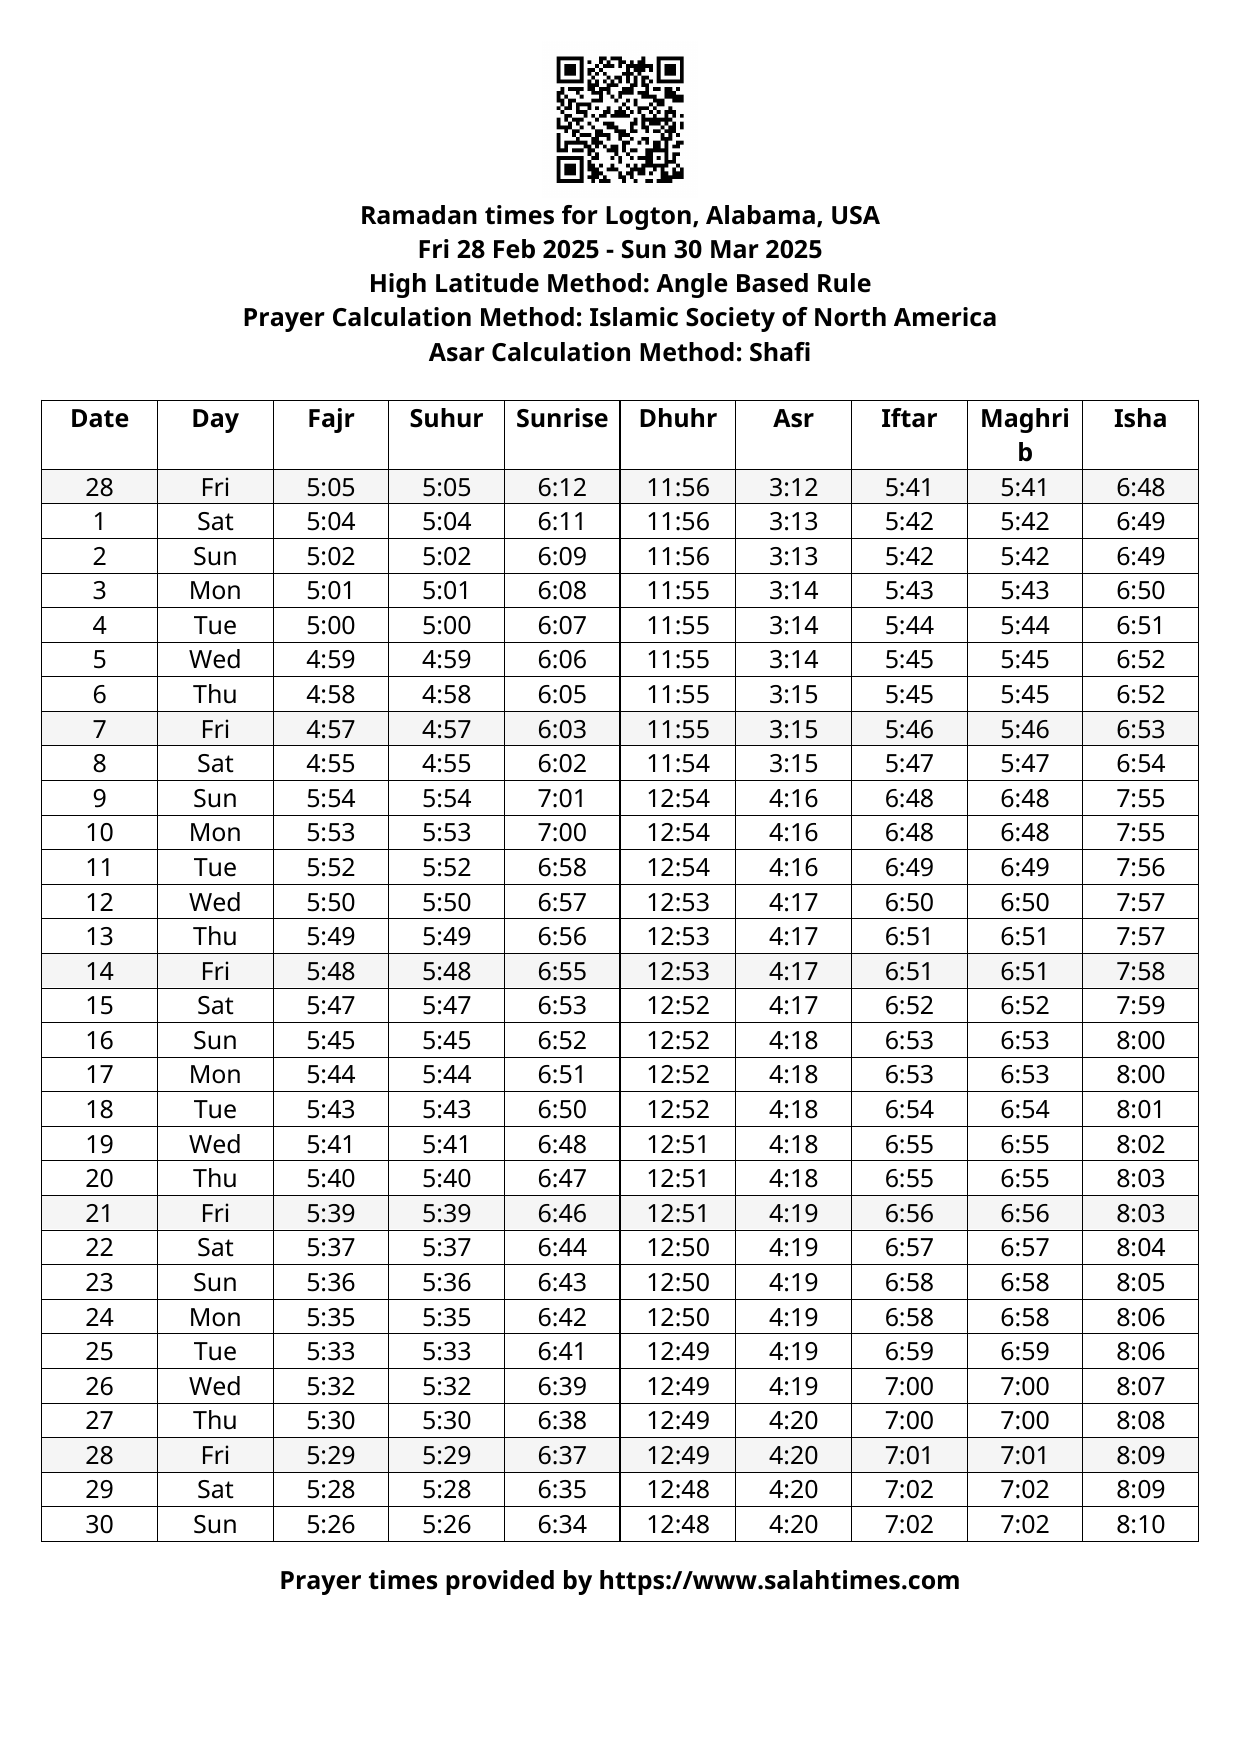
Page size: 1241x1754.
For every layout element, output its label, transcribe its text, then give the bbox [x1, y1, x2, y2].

table_cell Tue [158, 608, 273, 642]
table_cell 3:14 [736, 608, 851, 642]
table_cell 5:47 [968, 746, 1082, 780]
table_cell Wed [158, 1369, 273, 1402]
table_cell 5:02 [274, 539, 388, 572]
table_cell 5:42 [968, 504, 1082, 538]
table_cell 12:51 [621, 1161, 735, 1195]
table_cell 4:19 [736, 1265, 851, 1299]
table_cell 5:44 [852, 608, 967, 642]
table_cell 7:00 [968, 1369, 1082, 1402]
table_cell 3:15 [736, 677, 851, 711]
table_cell 6:38 [505, 1404, 619, 1437]
table_cell 6:54 [1083, 746, 1198, 780]
table_cell 8:07 [1083, 1369, 1198, 1402]
table_cell 6:58 [505, 850, 619, 884]
table_cell 5:04 [389, 504, 504, 538]
table_cell 4:17 [736, 989, 851, 1022]
table_cell 6:55 [505, 954, 619, 987]
table_cell 5:02 [389, 539, 504, 572]
table_cell 11:55 [621, 608, 735, 642]
table_cell 5:43 [852, 574, 967, 607]
table_cell Tue [158, 1092, 273, 1126]
table_header Iftar [852, 401, 967, 469]
table_cell 12:50 [621, 1300, 735, 1333]
table_cell 11:55 [621, 574, 735, 607]
table_cell 11:55 [621, 677, 735, 711]
table_cell 5:43 [968, 574, 1082, 607]
table_cell 6:52 [505, 1023, 619, 1057]
table_cell 12:48 [621, 1507, 735, 1541]
table_cell 8:03 [1083, 1161, 1198, 1195]
table_cell 6:52 [1083, 677, 1198, 711]
table_cell 6:52 [968, 989, 1082, 1022]
text Asar Calculation Method: Shafi [42, 334, 1198, 368]
table_cell 5:00 [389, 608, 504, 642]
table_cell 8:00 [1083, 1023, 1198, 1057]
table_cell 28 [42, 1438, 157, 1472]
table_cell 11:55 [621, 643, 735, 676]
table_cell Sat [158, 746, 273, 780]
table_cell 5:33 [389, 1334, 504, 1368]
table_cell 19 [42, 1127, 157, 1160]
table_cell 21 [42, 1196, 157, 1229]
table_cell 6:57 [505, 885, 619, 918]
table_cell 12:51 [621, 1196, 735, 1229]
table_cell 4:59 [274, 643, 388, 676]
table_cell 6:57 [852, 1231, 967, 1264]
table_cell 8 [42, 746, 157, 780]
table_cell 6:58 [852, 1265, 967, 1299]
table_cell 5:29 [389, 1438, 504, 1472]
table_cell 5:45 [852, 677, 967, 711]
table_cell 4:59 [389, 643, 504, 676]
table_cell 5:54 [274, 781, 388, 814]
table_cell 8:08 [1083, 1404, 1198, 1437]
table_cell 11 [42, 850, 157, 884]
table_cell 5:41 [968, 470, 1082, 503]
table_cell 6:51 [968, 954, 1082, 987]
table_cell Thu [158, 919, 273, 953]
table_cell 15 [42, 989, 157, 1022]
table_cell 12:51 [621, 1127, 735, 1160]
table_header Sunrise [505, 401, 619, 469]
table_cell 5:28 [274, 1473, 388, 1506]
table_cell 8:06 [1083, 1334, 1198, 1368]
table_cell 5:42 [852, 539, 967, 572]
table_cell 8:06 [1083, 1300, 1198, 1333]
table_cell 2 [42, 539, 157, 572]
table_cell 5:35 [389, 1300, 504, 1333]
table_cell 4 [42, 608, 157, 642]
table_cell 7:55 [1083, 781, 1198, 814]
table_cell 6:39 [505, 1369, 619, 1402]
table_cell 6:42 [505, 1300, 619, 1333]
table_cell 4:18 [736, 1127, 851, 1160]
table_cell 24 [42, 1300, 157, 1333]
table_cell 5:36 [389, 1265, 504, 1299]
table_cell 5:45 [852, 643, 967, 676]
table_cell Sun [158, 781, 273, 814]
table_cell 6:02 [505, 746, 619, 780]
table_cell 4:18 [736, 1023, 851, 1057]
table_cell 5:47 [274, 989, 388, 1022]
table_cell Tue [158, 850, 273, 884]
text Prayer times provided by https://www.salahtimes.com [42, 1563, 1198, 1597]
table_cell 12:50 [621, 1231, 735, 1264]
table_header Day [158, 401, 273, 469]
table_cell 12:49 [621, 1438, 735, 1472]
table_cell 6:52 [852, 989, 967, 1022]
table_header Date [42, 401, 157, 469]
table_cell 7:02 [852, 1507, 967, 1541]
table_cell 6:57 [968, 1231, 1082, 1264]
table_cell 5:26 [389, 1507, 504, 1541]
table_cell 7:02 [852, 1473, 967, 1506]
table_cell 5:30 [274, 1404, 388, 1437]
table_cell 5:36 [274, 1265, 388, 1299]
table_cell 6:59 [852, 1334, 967, 1368]
table_cell Sun [158, 539, 273, 572]
table_cell 17 [42, 1058, 157, 1091]
table_cell Thu [158, 1161, 273, 1195]
table_cell 6:55 [852, 1127, 967, 1160]
table_cell 23 [42, 1265, 157, 1299]
table_cell 6:56 [968, 1196, 1082, 1229]
table_cell 6:53 [968, 1058, 1082, 1091]
table_cell 7:02 [968, 1507, 1082, 1541]
table_cell 3 [42, 574, 157, 607]
table_cell 7:00 [968, 1404, 1082, 1437]
table_cell 4:58 [274, 677, 388, 711]
table_cell 7 [42, 712, 157, 745]
table_cell 4:19 [736, 1300, 851, 1333]
table_cell 6:11 [505, 504, 619, 538]
table_cell 12:52 [621, 1092, 735, 1126]
table_cell 5:28 [389, 1473, 504, 1506]
table_cell 6:12 [505, 470, 619, 503]
table_cell 1 [42, 504, 157, 538]
table_cell 4:18 [736, 1161, 851, 1195]
table_cell Sat [158, 989, 273, 1022]
table_cell Wed [158, 885, 273, 918]
table_cell 8:02 [1083, 1127, 1198, 1160]
table_cell 5:05 [389, 470, 504, 503]
table_cell 4:20 [736, 1473, 851, 1506]
table_cell Fri [158, 712, 273, 745]
table_cell 5:48 [274, 954, 388, 987]
table_cell 29 [42, 1473, 157, 1506]
table_cell 18 [42, 1092, 157, 1126]
table_cell 5:41 [389, 1127, 504, 1160]
table_cell 5:37 [389, 1231, 504, 1264]
table_cell 7:00 [852, 1404, 967, 1437]
table_cell 5:49 [274, 919, 388, 953]
table_cell 8:05 [1083, 1265, 1198, 1299]
table_cell 8:09 [1083, 1438, 1198, 1472]
table_cell 6:46 [505, 1196, 619, 1229]
table_cell 6:55 [968, 1127, 1082, 1160]
table_cell 4:20 [736, 1404, 851, 1437]
table_cell 6:50 [1083, 574, 1198, 607]
table_cell Mon [158, 1300, 273, 1333]
table_cell 7:59 [1083, 989, 1198, 1022]
table_cell 6:06 [505, 643, 619, 676]
table_cell 6:55 [852, 1161, 967, 1195]
table_cell 6 [42, 677, 157, 711]
table_cell 6:44 [505, 1231, 619, 1264]
table_cell 5:43 [274, 1092, 388, 1126]
table_cell 4:58 [389, 677, 504, 711]
table_cell 6:41 [505, 1334, 619, 1368]
table_cell 5:44 [968, 608, 1082, 642]
table_cell 5:44 [389, 1058, 504, 1091]
table_cell 12:49 [621, 1404, 735, 1437]
table_cell 3:13 [736, 504, 851, 538]
table_header Maghrib [968, 401, 1082, 469]
table_cell 5:26 [274, 1507, 388, 1541]
table_cell 5:30 [389, 1404, 504, 1437]
table_cell 6:51 [968, 919, 1082, 953]
table_cell Mon [158, 816, 273, 849]
table_cell Sat [158, 1473, 273, 1506]
table_cell 3:14 [736, 643, 851, 676]
table_cell 6:53 [852, 1058, 967, 1091]
table_cell 22 [42, 1231, 157, 1264]
table_cell 5:45 [274, 1023, 388, 1057]
table_cell 7:55 [1083, 816, 1198, 849]
table_cell 6:55 [968, 1161, 1082, 1195]
table_cell Fri [158, 1438, 273, 1472]
table_cell Wed [158, 643, 273, 676]
table_cell 5:01 [389, 574, 504, 607]
table_cell 4:17 [736, 954, 851, 987]
table_cell 12:54 [621, 816, 735, 849]
table_cell 5:47 [852, 746, 967, 780]
table_cell 5:37 [274, 1231, 388, 1264]
table_cell 6:59 [968, 1334, 1082, 1368]
table_cell 5:47 [389, 989, 504, 1022]
table_cell 4:16 [736, 850, 851, 884]
table_cell 6:43 [505, 1265, 619, 1299]
table_cell 26 [42, 1369, 157, 1402]
table_cell 4:16 [736, 816, 851, 849]
table_cell Thu [158, 677, 273, 711]
table_cell 6:53 [505, 989, 619, 1022]
table_cell 12:53 [621, 919, 735, 953]
table_cell 10 [42, 816, 157, 849]
table_cell 6:05 [505, 677, 619, 711]
table_cell 5:05 [274, 470, 388, 503]
table_cell 6:51 [505, 1058, 619, 1091]
table_cell 8:01 [1083, 1092, 1198, 1126]
table_cell 6:49 [968, 850, 1082, 884]
table_cell 5:44 [274, 1058, 388, 1091]
table_cell 5:33 [274, 1334, 388, 1368]
table_cell Sun [158, 1265, 273, 1299]
table_cell 4:17 [736, 919, 851, 953]
text Ramadan times for Logton, Alabama, USA [42, 198, 1198, 232]
table_cell 5 [42, 643, 157, 676]
picture [542, 41, 699, 198]
table_cell 6:09 [505, 539, 619, 572]
table_cell 6:56 [505, 919, 619, 953]
table_cell 5:32 [274, 1369, 388, 1402]
table_cell 12:52 [621, 1023, 735, 1057]
table_cell Wed [158, 1127, 273, 1160]
table_cell 4:19 [736, 1196, 851, 1229]
table_cell 6:49 [1083, 504, 1198, 538]
table_cell 3:14 [736, 574, 851, 607]
table_cell 12:50 [621, 1265, 735, 1299]
table_cell Thu [158, 1404, 273, 1437]
table_cell 4:19 [736, 1231, 851, 1264]
table_cell 4:18 [736, 1092, 851, 1126]
table_cell 6:58 [852, 1300, 967, 1333]
table_cell 6:53 [852, 1023, 967, 1057]
table_cell 7:01 [968, 1438, 1082, 1472]
table_cell 7:02 [968, 1473, 1082, 1506]
table_cell 12:53 [621, 954, 735, 987]
table_cell Fri [158, 1196, 273, 1229]
table_cell 12:52 [621, 989, 735, 1022]
table_cell 6:48 [1083, 470, 1198, 503]
table_cell 6:54 [968, 1092, 1082, 1126]
table_cell 12:54 [621, 781, 735, 814]
table_cell 8:09 [1083, 1473, 1198, 1506]
table_cell 6:08 [505, 574, 619, 607]
table_cell 5:29 [274, 1438, 388, 1472]
table_cell 4:20 [736, 1507, 851, 1541]
table_cell 6:50 [505, 1092, 619, 1126]
table_cell 5:54 [389, 781, 504, 814]
table_cell Fri [158, 470, 273, 503]
table_cell 9 [42, 781, 157, 814]
table_cell 5:40 [389, 1161, 504, 1195]
table_cell 6:58 [968, 1265, 1082, 1299]
table_cell Sun [158, 1023, 273, 1057]
table_cell 30 [42, 1507, 157, 1541]
table_cell 6:51 [852, 954, 967, 987]
table_cell 4:19 [736, 1334, 851, 1368]
table_cell 7:00 [852, 1369, 967, 1402]
table_cell 6:51 [1083, 608, 1198, 642]
table_cell 5:46 [852, 712, 967, 745]
table_cell Mon [158, 574, 273, 607]
table_cell Fri [158, 954, 273, 987]
table_cell 5:46 [968, 712, 1082, 745]
table_cell 3:13 [736, 539, 851, 572]
table_cell 6:48 [852, 781, 967, 814]
text Prayer Calculation Method: Islamic Society of North America [42, 300, 1198, 334]
table_cell 6:50 [968, 885, 1082, 918]
table_cell 6:48 [968, 816, 1082, 849]
table_cell 4:19 [736, 1369, 851, 1402]
table_cell 5:50 [389, 885, 504, 918]
table_cell 4:18 [736, 1058, 851, 1091]
table_cell Mon [158, 1058, 273, 1091]
table_cell Sun [158, 1507, 273, 1541]
table_cell 4:57 [389, 712, 504, 745]
table_cell 20 [42, 1161, 157, 1195]
table_cell 6:53 [968, 1023, 1082, 1057]
table_cell 6:37 [505, 1438, 619, 1472]
table_cell 5:04 [274, 504, 388, 538]
table_cell 11:56 [621, 504, 735, 538]
table_cell 12:49 [621, 1369, 735, 1402]
table_cell 6:51 [852, 919, 967, 953]
table_cell 7:00 [505, 816, 619, 849]
table_cell 3:12 [736, 470, 851, 503]
table_cell 6:53 [1083, 712, 1198, 745]
table_cell 5:40 [274, 1161, 388, 1195]
table_cell 6:48 [505, 1127, 619, 1160]
table_cell 8:00 [1083, 1058, 1198, 1091]
table_cell 5:45 [968, 677, 1082, 711]
table_cell 5:41 [274, 1127, 388, 1160]
table_cell 5:43 [389, 1092, 504, 1126]
table_cell 5:39 [274, 1196, 388, 1229]
table_cell 5:45 [968, 643, 1082, 676]
table_cell 27 [42, 1404, 157, 1437]
table_cell 5:32 [389, 1369, 504, 1402]
table_cell 5:48 [389, 954, 504, 987]
table_cell 7:57 [1083, 919, 1198, 953]
table_cell 5:41 [852, 470, 967, 503]
table_cell 5:00 [274, 608, 388, 642]
table_cell 5:53 [274, 816, 388, 849]
table_cell 25 [42, 1334, 157, 1368]
table_cell 7:57 [1083, 885, 1198, 918]
table_cell 7:01 [505, 781, 619, 814]
table_cell Sat [158, 1231, 273, 1264]
table_cell 6:07 [505, 608, 619, 642]
table_cell 4:57 [274, 712, 388, 745]
table_cell 6:49 [1083, 539, 1198, 572]
table_cell 11:56 [621, 470, 735, 503]
table_cell 5:50 [274, 885, 388, 918]
table_cell 12:52 [621, 1058, 735, 1091]
table_cell 3:15 [736, 746, 851, 780]
table_cell 5:52 [274, 850, 388, 884]
table_cell 6:48 [852, 816, 967, 849]
table_cell 8:10 [1083, 1507, 1198, 1541]
table_cell 11:56 [621, 539, 735, 572]
table_header Fajr [274, 401, 388, 469]
table_cell 5:49 [389, 919, 504, 953]
table_cell 5:01 [274, 574, 388, 607]
table_cell 11:55 [621, 712, 735, 745]
table_cell 5:52 [389, 850, 504, 884]
table_cell 5:39 [389, 1196, 504, 1229]
text Fri 28 Feb 2025 - Sun 30 Mar 2025 [42, 232, 1198, 266]
table_cell 4:55 [274, 746, 388, 780]
table_cell 6:54 [852, 1092, 967, 1126]
table_cell 6:49 [852, 850, 967, 884]
table_cell 12:53 [621, 885, 735, 918]
table_header Asr [736, 401, 851, 469]
table_cell 6:47 [505, 1161, 619, 1195]
table_cell 12:54 [621, 850, 735, 884]
table_cell 13 [42, 919, 157, 953]
table_cell 6:50 [852, 885, 967, 918]
table_cell 6:48 [968, 781, 1082, 814]
table_cell 7:56 [1083, 850, 1198, 884]
table_cell 12:49 [621, 1334, 735, 1368]
table_cell 12:48 [621, 1473, 735, 1506]
table_cell 5:42 [852, 504, 967, 538]
table_cell 5:53 [389, 816, 504, 849]
table_cell Sat [158, 504, 273, 538]
table_cell 7:01 [852, 1438, 967, 1472]
table_cell 8:04 [1083, 1231, 1198, 1264]
table_cell 7:58 [1083, 954, 1198, 987]
table_cell 3:15 [736, 712, 851, 745]
table_cell 28 [42, 470, 157, 503]
table_cell 6:52 [1083, 643, 1198, 676]
table_cell 4:55 [389, 746, 504, 780]
table_header Isha [1083, 401, 1198, 469]
table_cell 6:58 [968, 1300, 1082, 1333]
text High Latitude Method: Angle Based Rule [42, 266, 1198, 300]
table_cell 4:20 [736, 1438, 851, 1472]
table_cell 5:35 [274, 1300, 388, 1333]
table_header Suhur [389, 401, 504, 469]
table_cell 8:03 [1083, 1196, 1198, 1229]
table_cell 16 [42, 1023, 157, 1057]
table_cell 12 [42, 885, 157, 918]
table_cell 4:17 [736, 885, 851, 918]
table_cell 11:54 [621, 746, 735, 780]
table_header Dhuhr [621, 401, 735, 469]
table_cell Tue [158, 1334, 273, 1368]
table_cell 6:34 [505, 1507, 619, 1541]
table_cell 4:16 [736, 781, 851, 814]
table_cell 6:03 [505, 712, 619, 745]
table_cell 5:45 [389, 1023, 504, 1057]
table_cell 14 [42, 954, 157, 987]
table_cell 5:42 [968, 539, 1082, 572]
table_cell 6:35 [505, 1473, 619, 1506]
table_cell 6:56 [852, 1196, 967, 1229]
